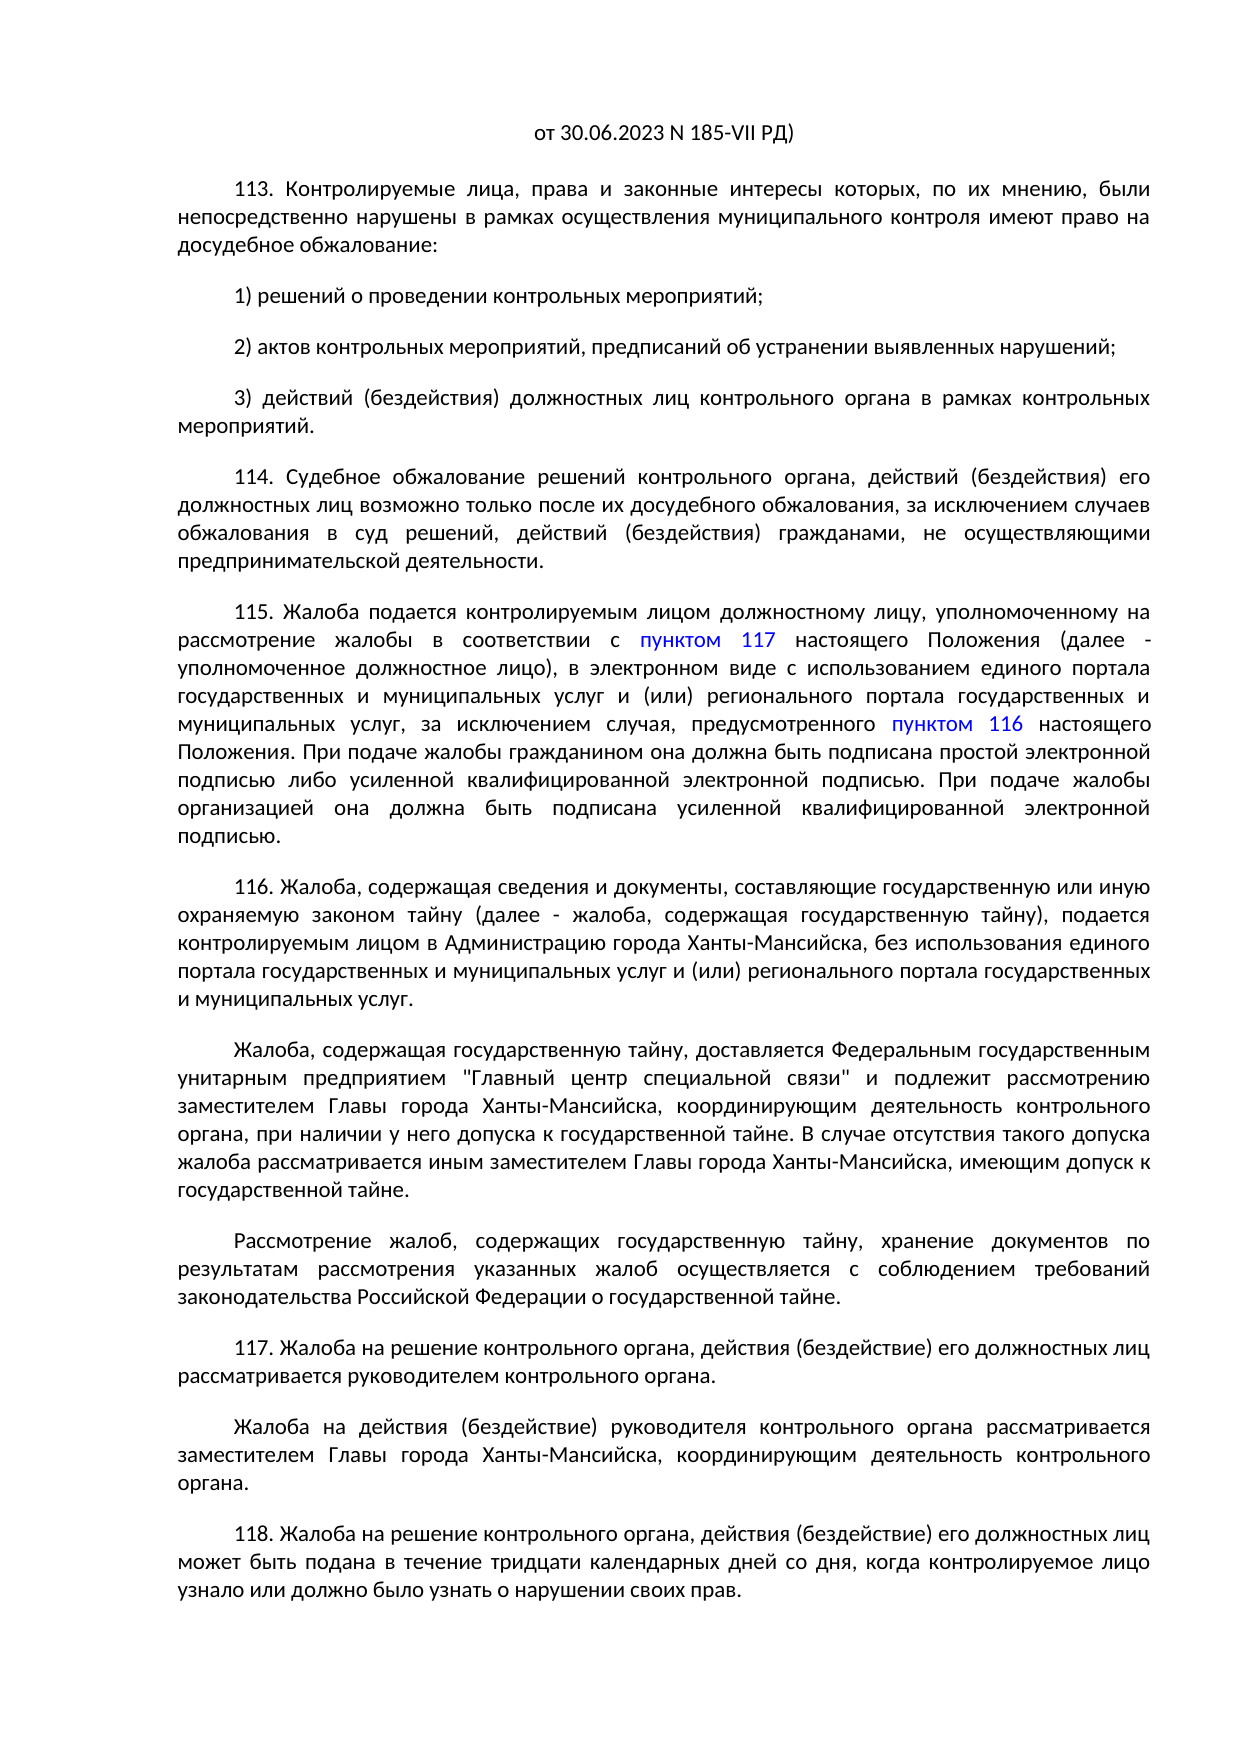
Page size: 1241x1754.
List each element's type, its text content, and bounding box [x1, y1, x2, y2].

text 1) решений о проведении контрольных мероприятий; [177, 281, 1152, 309]
text Жалоба на действия (бездействие) руководителя контрольного органа рассматривается заместителем Главы города Ханты-Мансийска, координирующим деятельность контрольного органа. [177, 1412, 1152, 1496]
text 3) действий (бездействия) должностных лиц контрольного органа в рамках контрольных мероприятий. [177, 383, 1152, 439]
text 118. Жалоба на решение контрольного органа, действия (бездействие) его должностных лиц может быть подана в течение тридцати календарных дней со дня, когда контролируемое лицо узнало или должно было узнать о нарушении своих прав. [177, 1519, 1152, 1603]
text Рассмотрение жалоб, содержащих государственную тайну, хранение документов по результатам рассмотрения указанных жалоб осуществляется с соблюдением требований законодательства Российской Федерации о государственной тайне. [177, 1226, 1152, 1310]
text 117. Жалоба на решение контрольного органа, действия (бездействие) его должностных лиц рассматривается руководителем контрольного органа. [177, 1333, 1152, 1389]
text 2) актов контрольных мероприятий, предписаний об устранении выявленных нарушений; [177, 332, 1152, 360]
text 115. Жалоба подается контролируемым лицом должностному лицу, уполномоченному на рассмотрение жалобы в соответствии с пунктом 117 настоящего Положения (далее - уполномоченное должностное лицо), в электронном виде с использованием единого портала государственных и муниципальных услуг и (или) регионального портала государственных и муниципальных услуг, за исключением случая, предусмотренного пунктом 116 настоящего Положения. При подаче жалобы гражданином она должна быть подписана простой электронной подписью либо усиленной квалифицированной электронной подписью. При подаче жалобы организацией она должна быть подписана усиленной квалифицированной электронной подписью. [177, 597, 1152, 849]
text от 30.06.2023 N 185-VII РД) [177, 118, 1152, 146]
text 113. Контролируемые лица, права и законные интересы которых, по их мнению, были непосредственно нарушены в рамках осуществления муниципального контроля имеют право на досудебное обжалование: [177, 174, 1152, 258]
text 116. Жалоба, содержащая сведения и документы, составляющие государственную или иную охраняемую законом тайну (далее - жалоба, содержащая государственную тайну), подается контролируемым лицом в Администрацию города Ханты-Мансийска, без использования единого портала государственных и муниципальных услуг и (или) регионального портала государственных и муниципальных услуг. [177, 872, 1152, 1012]
text Жалоба, содержащая государственную тайну, доставляется Федеральным государственным унитарным предприятием "Главный центр специальной связи" и подлежит рассмотрению заместителем Главы города Ханты-Мансийска, координирующим деятельность контрольного органа, при наличии у него допуска к государственной тайне. В случае отсутствия такого допуска жалоба рассматривается иным заместителем Главы города Ханты-Мансийска, имеющим допуск к государственной тайне. [177, 1035, 1152, 1203]
text 114. Судебное обжалование решений контрольного органа, действий (бездействия) его должностных лиц возможно только после их досудебного обжалования, за исключением случаев обжалования в суд решений, действий (бездействия) гражданами, не осуществляющими предпринимательской деятельности. [177, 462, 1152, 574]
